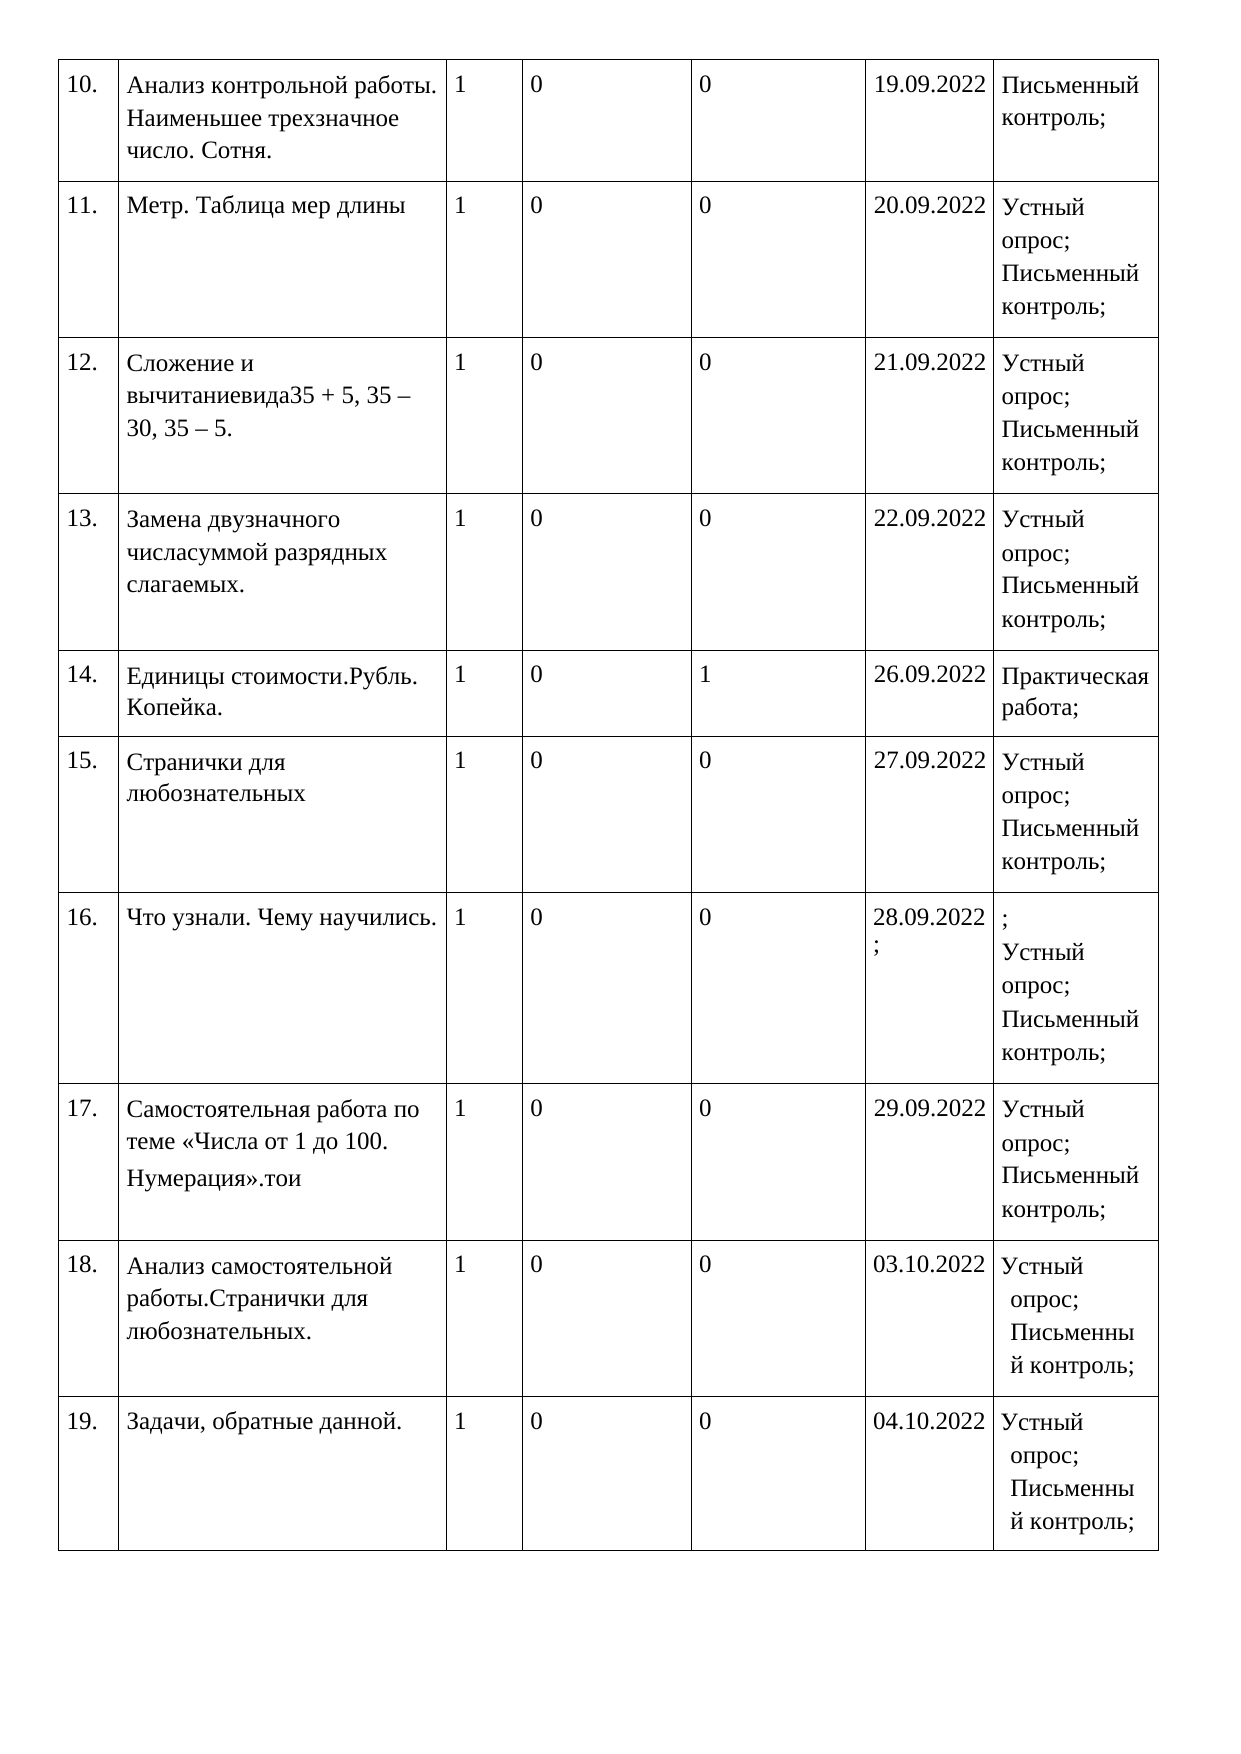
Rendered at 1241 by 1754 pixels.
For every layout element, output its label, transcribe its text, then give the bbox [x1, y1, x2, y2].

table_cell 0 [523, 182, 691, 337]
table_cell Единицы стоимости.Рубль. Копейка. [119, 651, 446, 736]
table_cell 20.09.2022 [866, 182, 993, 337]
table_cell 27.09.2022 [866, 737, 993, 892]
table_cell 29.09.2022 [866, 1084, 993, 1240]
table_cell 13. [59, 494, 118, 649]
table_cell Задачи, обратные данной. [119, 1397, 446, 1550]
table_cell 11. [59, 182, 118, 337]
table_cell Устный опрос; Письменный контроль; [994, 1084, 1158, 1240]
table_cell 1 [692, 651, 865, 736]
table_cell 1 [447, 338, 522, 493]
table_cell Странички для любознательных [119, 737, 446, 892]
table_cell 0 [692, 1241, 865, 1396]
table_header 19.09.2022 [866, 60, 993, 181]
table_header 10. [59, 60, 118, 181]
table_cell Самостоятельная работа по теме «Числа от 1 до 100. Нумерация».тои [119, 1084, 446, 1240]
table_cell Устный опрос; Письменный контроль; [994, 737, 1158, 892]
table_cell 0 [523, 494, 691, 649]
table_cell 04.10.2022 [866, 1397, 993, 1550]
table_cell 0 [692, 893, 865, 1083]
table_cell 0 [692, 338, 865, 493]
table_header 0 [692, 60, 865, 181]
table_cell 0 [523, 651, 691, 736]
table_header 1 [447, 60, 522, 181]
table_cell 1 [447, 1084, 522, 1240]
table_header Письменный контроль; [994, 60, 1158, 181]
table_cell 0 [692, 494, 865, 649]
table_cell Устный опрос; Письменный контроль; [994, 338, 1158, 493]
table_cell 0 [523, 1241, 691, 1396]
table_cell 0 [692, 737, 865, 892]
table_cell 0 [523, 893, 691, 1083]
table_cell 1 [447, 651, 522, 736]
table_cell 17. [59, 1084, 118, 1240]
table_cell 19. [59, 1397, 118, 1550]
table_cell 1 [447, 737, 522, 892]
table_cell Что узнали. Чему научились. [119, 893, 446, 1083]
table_cell 15. [59, 737, 118, 892]
table_cell 0 [692, 182, 865, 337]
table_cell Устный опрос; Письменный контроль; [994, 1241, 1158, 1396]
table_cell Замена двузначного числасуммой разрядных слагаемых. [119, 494, 446, 649]
table_cell 21.09.2022 [866, 338, 993, 493]
table_cell 1 [447, 1397, 522, 1550]
table_cell Сложение и вычитаниевида35 + 5, 35 –30, 35 – 5. [119, 338, 446, 493]
table_cell 1 [447, 1241, 522, 1396]
table_cell Устный опрос; Письменный контроль; [994, 182, 1158, 337]
table_cell 14. [59, 651, 118, 736]
table_cell 0 [692, 1397, 865, 1550]
table_header Анализ контрольной работы. Наименьшее трехзначное число. Сотня. [119, 60, 446, 181]
table_cell 0 [523, 737, 691, 892]
table_cell 1 [447, 182, 522, 337]
table_cell Устный опрос; Письменный контроль; [994, 494, 1158, 649]
table_cell 12. [59, 338, 118, 493]
table_cell ; Устный опрос; Письменный контроль; [994, 893, 1158, 1083]
table_cell 0 [523, 338, 691, 493]
table_cell 18. [59, 1241, 118, 1396]
table_cell 22.09.2022 [866, 494, 993, 649]
table_cell 28.09.2022 ; [866, 893, 993, 1083]
table_header 0 [523, 60, 691, 181]
table_cell 0 [523, 1397, 691, 1550]
table_cell 26.09.2022 [866, 651, 993, 736]
table_cell Устный опрос; Письменный контроль; [994, 1397, 1158, 1550]
table_cell 0 [523, 1084, 691, 1240]
table_cell Метр. Таблица мер длины [119, 182, 446, 337]
table_cell 1 [447, 893, 522, 1083]
table_cell 03.10.2022 [866, 1241, 993, 1396]
table_cell Анализ самостоятельной работы.Странички для любознательных. [119, 1241, 446, 1396]
table_cell 16. [59, 893, 118, 1083]
table_cell 0 [692, 1084, 865, 1240]
table_cell Практическая работа; [994, 651, 1158, 736]
table_cell 1 [447, 494, 522, 649]
